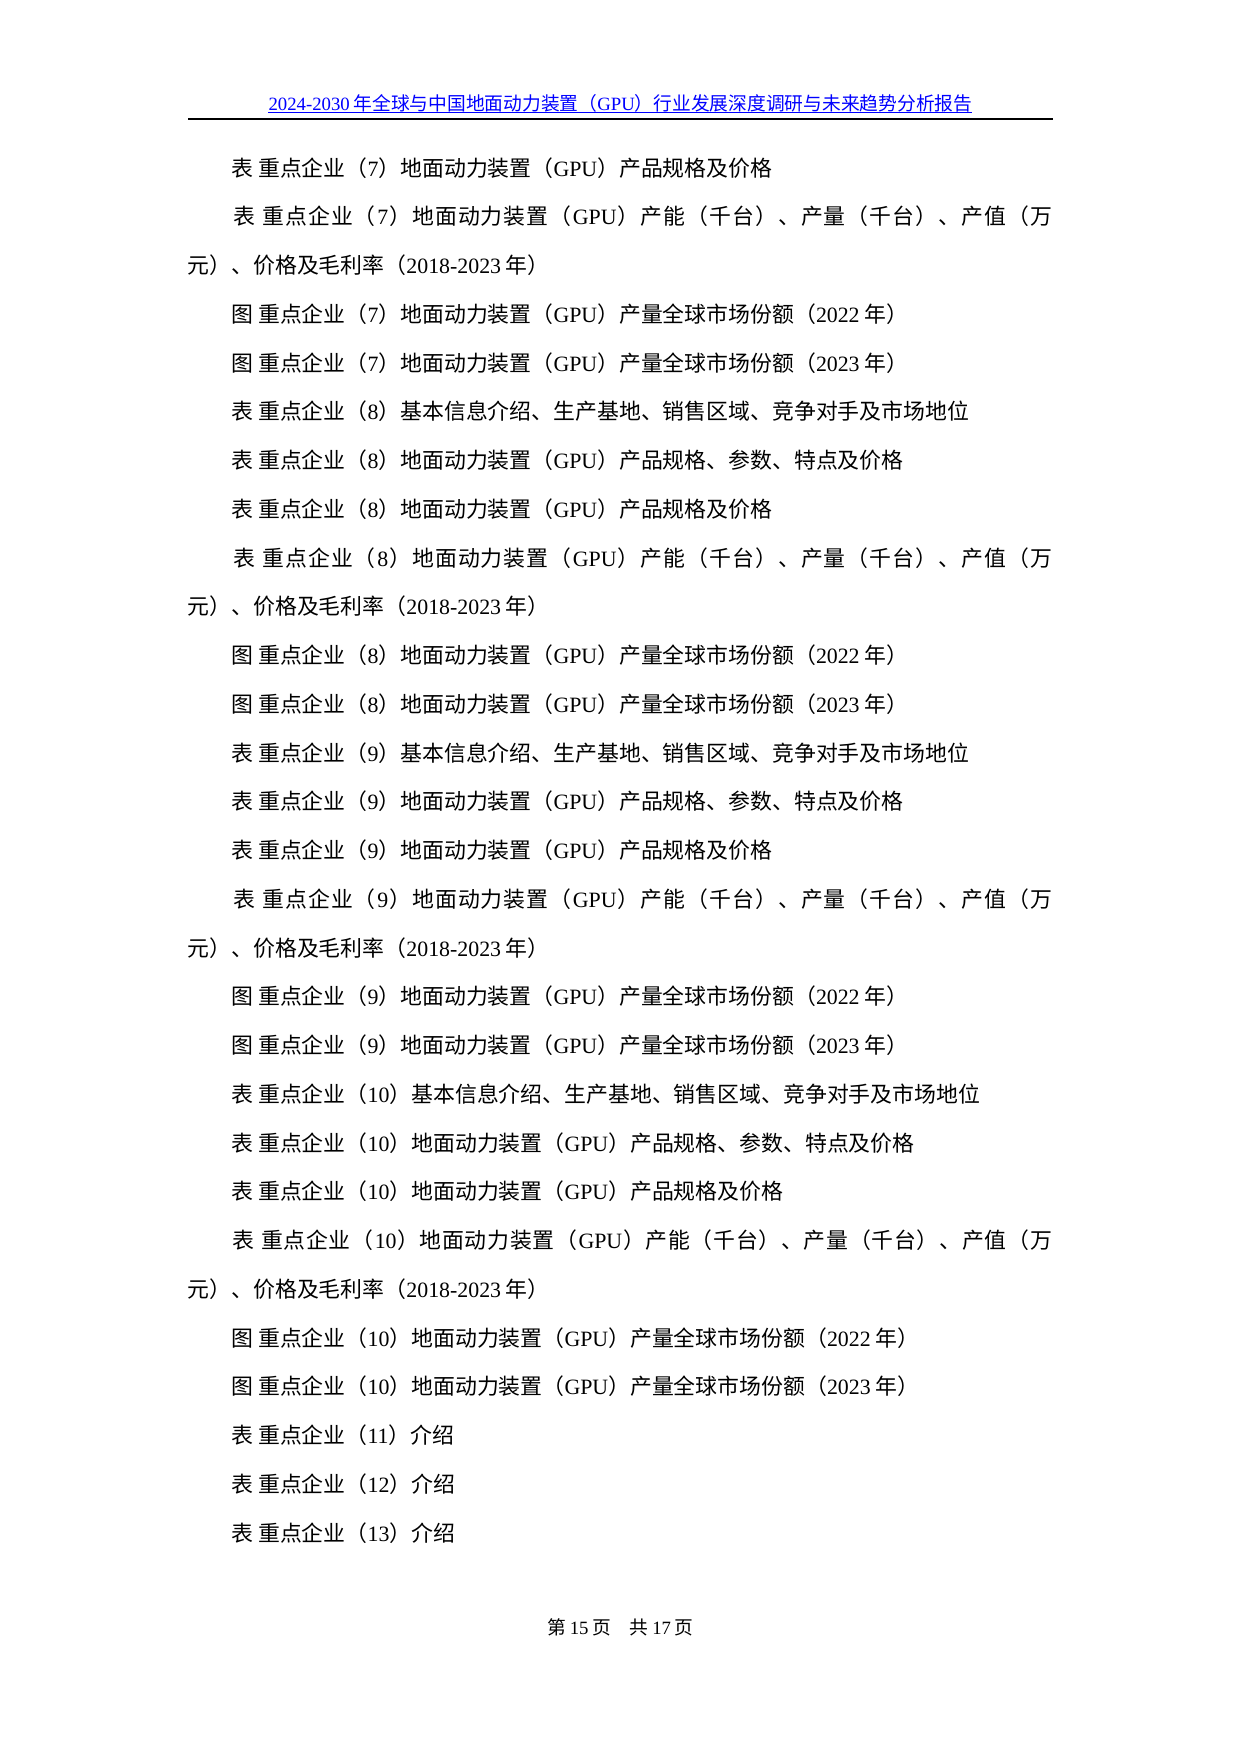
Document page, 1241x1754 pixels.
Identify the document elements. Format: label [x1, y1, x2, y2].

text [187, 150, 1053, 1548]
